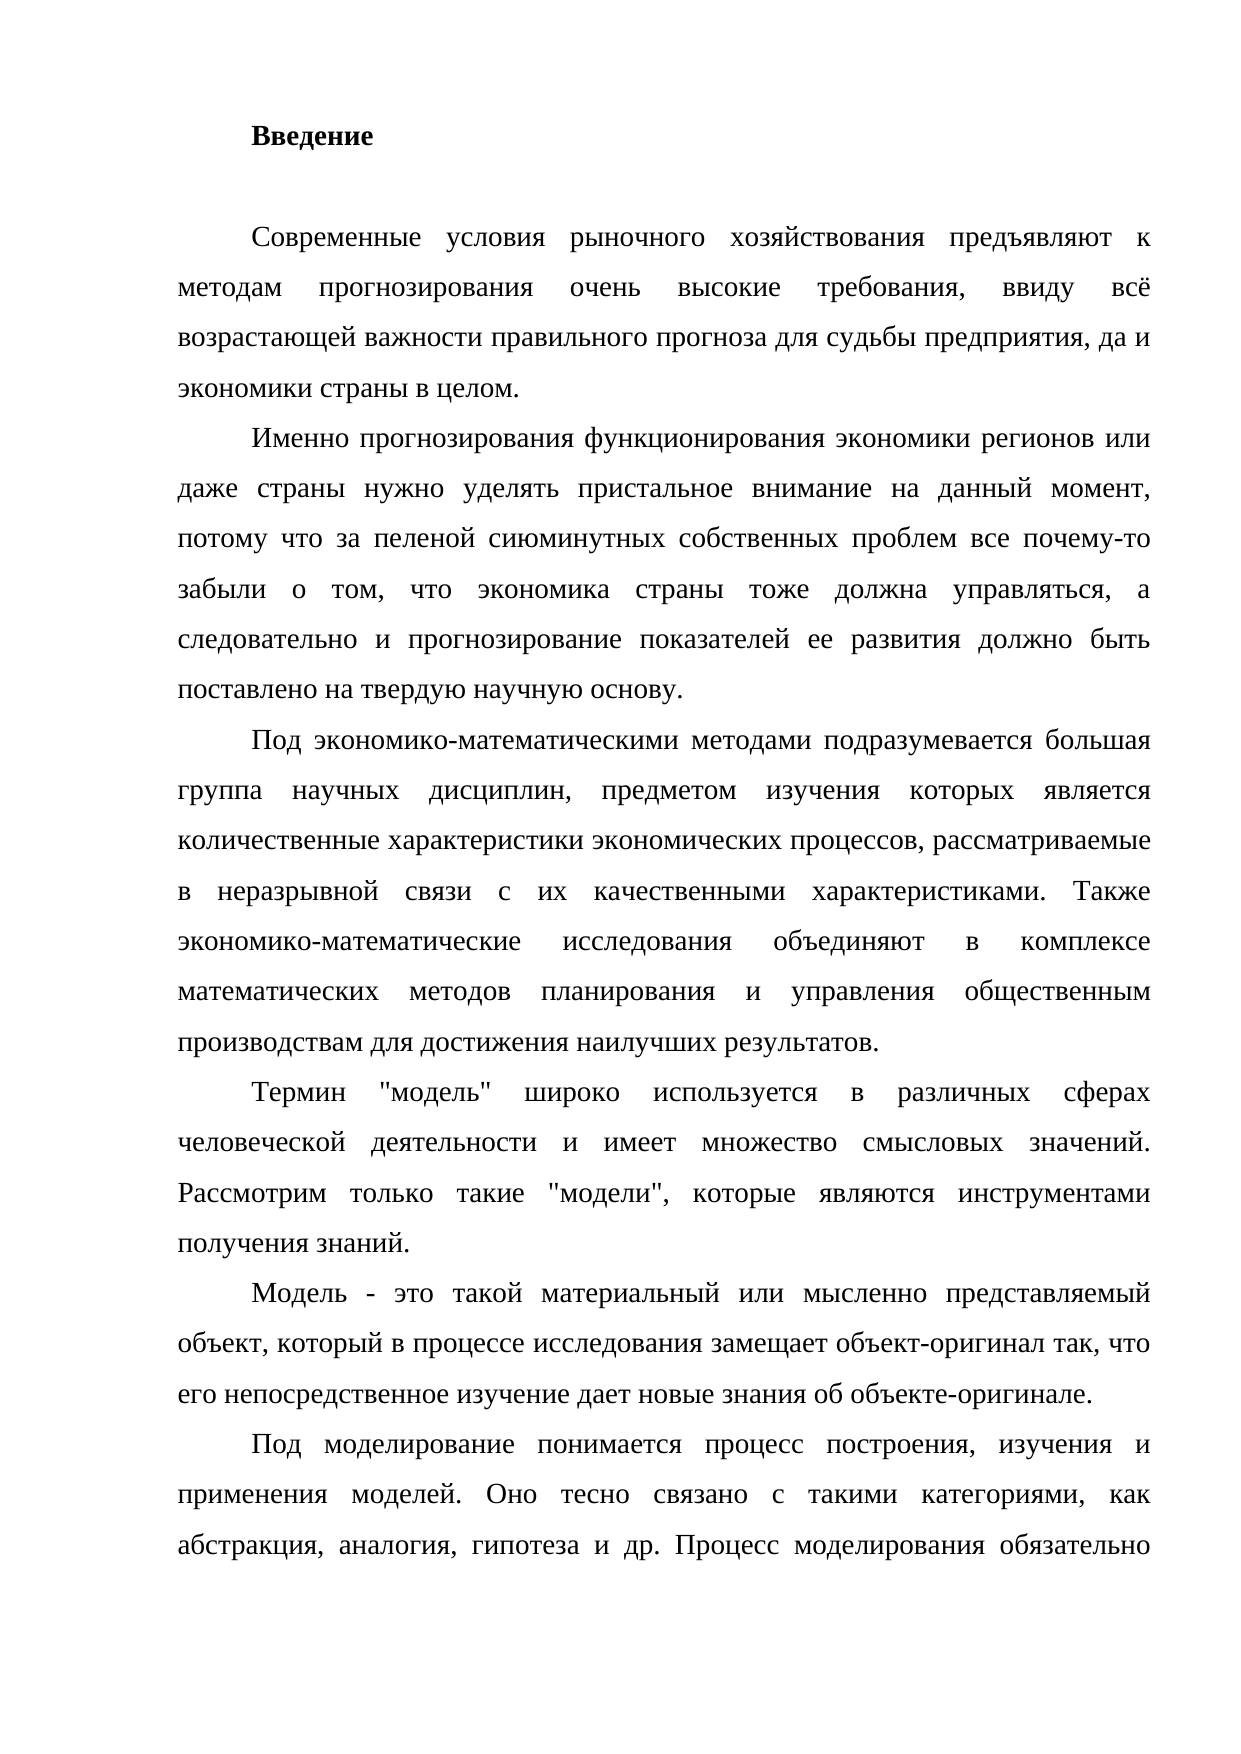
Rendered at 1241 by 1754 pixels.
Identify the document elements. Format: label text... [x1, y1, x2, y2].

text Термин "модель" широко используется в различных сферах человеческой деятельности и имеет множество смысловых значений. Рассмотрим только такие "модели", которые являются инструментами получения знаний. [177, 1074, 1152, 1258]
text Модель - это такой материальный или мысленно представляемый объект, который в процессе исследования замещает объект-оригинал так, что его непосредственное изучение дает новые знания об объекте-оригинале. [177, 1275, 1152, 1409]
text Под экономико-математическими методами подразумевается большая группа научных дисциплин, предметом изучения которых является количественные характеристики экономических процессов, рассматриваемые в неразрывной связи с их качественными характеристиками. Также экономико-математические исследования объединяют в комплексе математических методов планирования и управления общественным производствам для достижения наилучших результатов. [177, 722, 1152, 1057]
text Современные условия рыночного хозяйствования предъявляют к методам прогнозирования очень высокие требования, ввиду всё возрастающей важности правильного прогноза для судьбы предприятия, да и экономики страны в целом. [177, 219, 1152, 403]
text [177, 1426, 1152, 1560]
text Введение [177, 118, 1152, 152]
text Именно прогнозирования функционирования экономики регионов или даже страны нужно уделять пристальное внимание на данный момент, потому что за пеленой сиюминутных собственных проблем все почему-то забыли о том, что экономика страны тоже должна управляться, а следовательно и прогнозирование показателей ее развития должно быть поставлено на твердую научную основу. [177, 420, 1152, 705]
